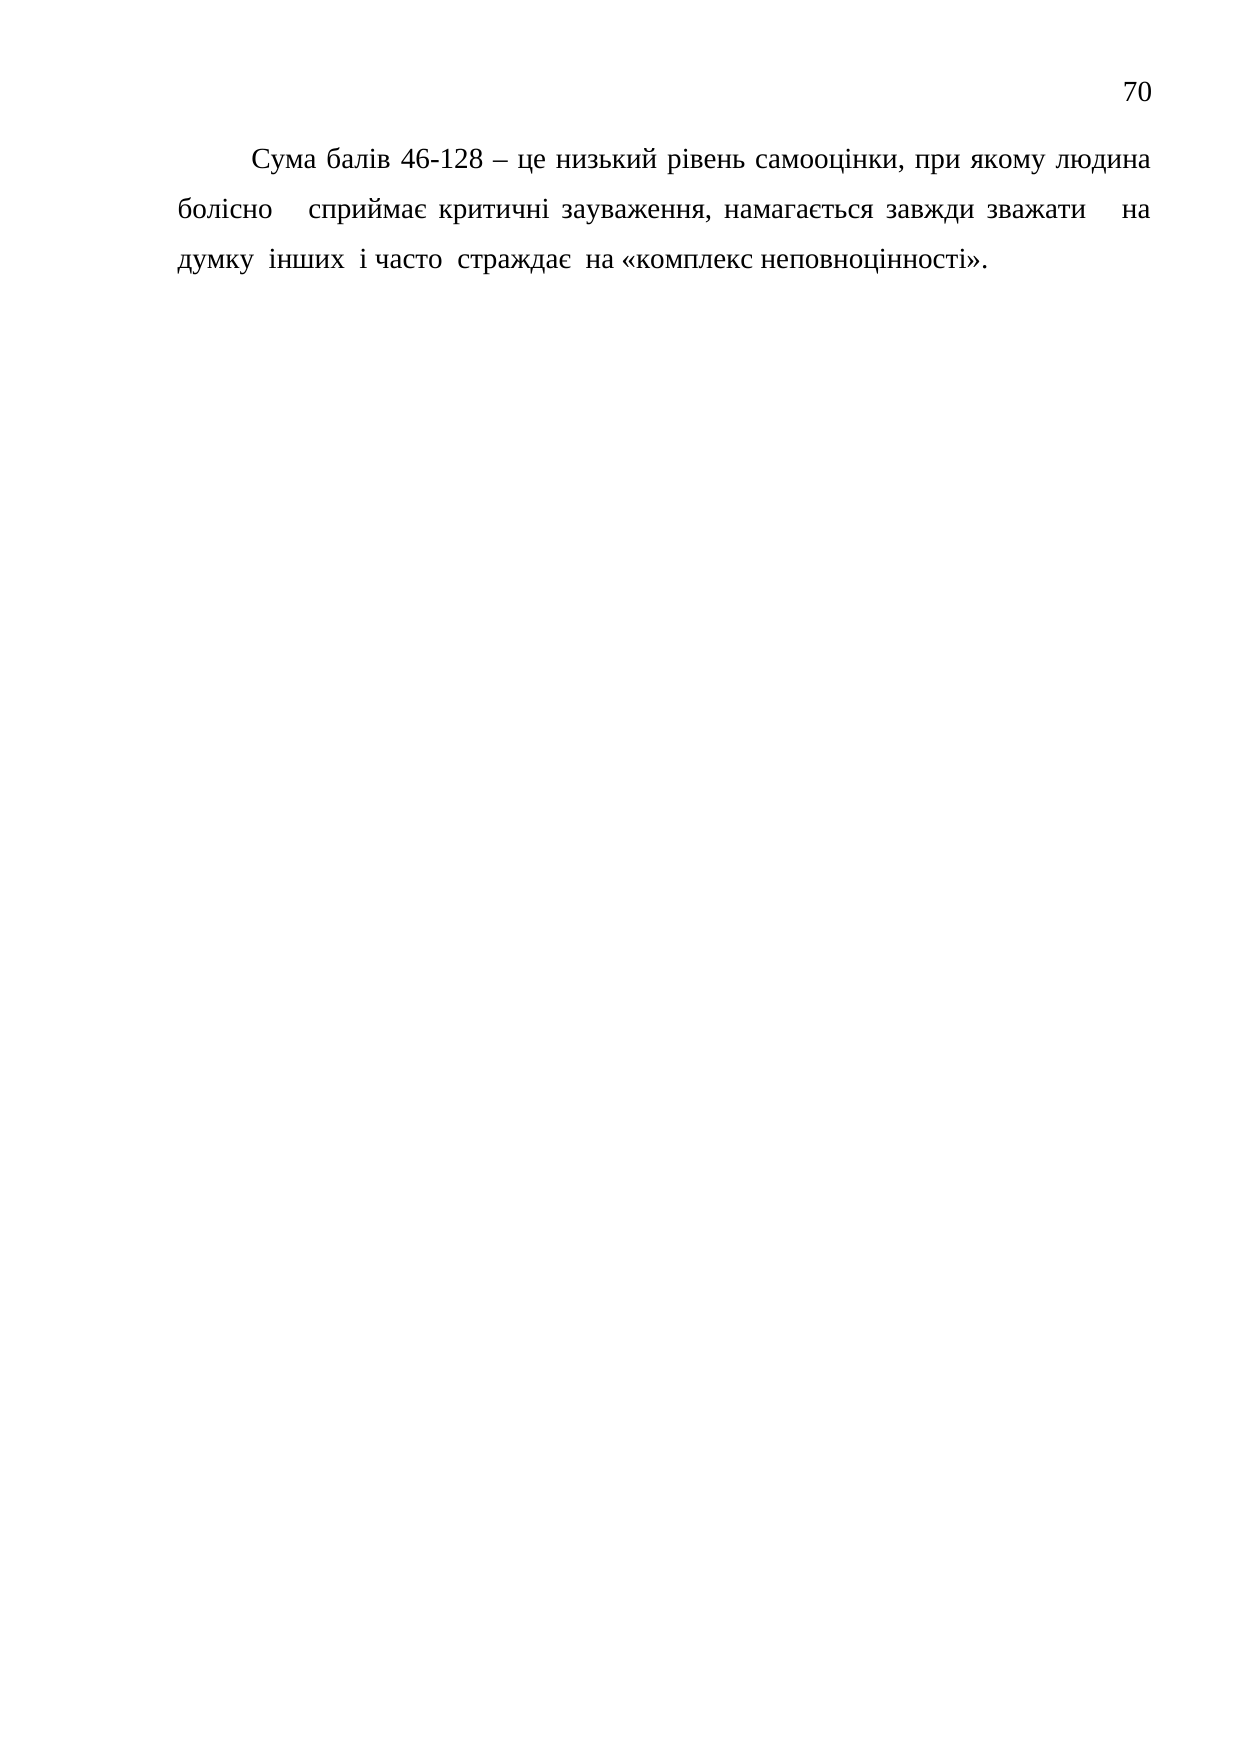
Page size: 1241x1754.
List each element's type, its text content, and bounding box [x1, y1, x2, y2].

text Сума балів 46-128 – це низький рівень самооцінки, при якому людина болісно сприймає критичні зауваження, намагається завжди зважати на думку інших і часто страждає на «комплекс неповноцінності». [177, 141, 1152, 275]
